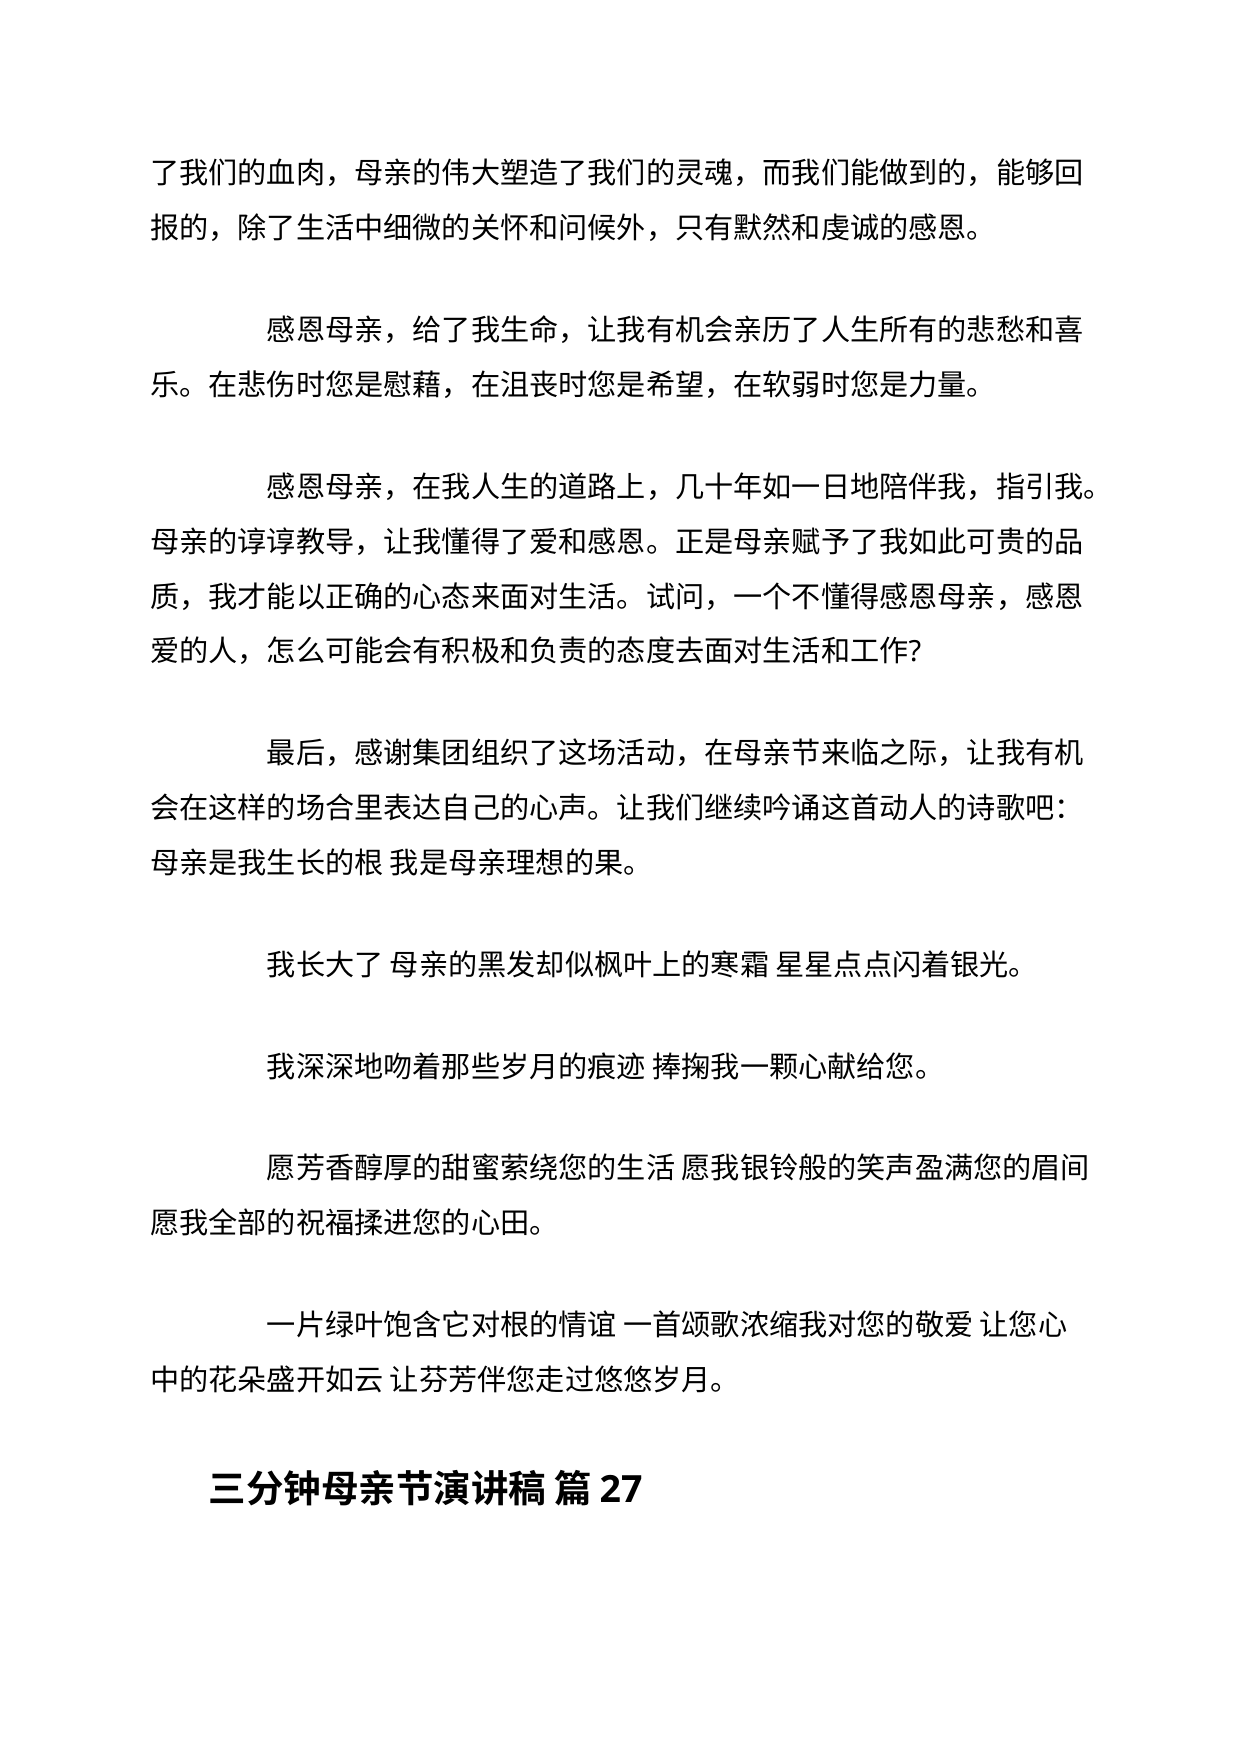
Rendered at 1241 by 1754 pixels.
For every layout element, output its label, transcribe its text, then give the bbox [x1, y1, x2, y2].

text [150, 150, 1090, 247]
text 感恩母亲，给了我生命，让我有机会亲历了人生所有的悲愁和喜乐。在悲伤时您是慰藉，在沮丧时您是希望，在软弱时您是力量。 [150, 307, 1090, 404]
text 三分钟母亲节演讲稿 篇27 [150, 1458, 1090, 1513]
text 感恩母亲，在我人生的道路上，几十年如一日地陪伴我，指引我。母亲的谆谆教导，让我懂得了爱和感恩。正是母亲赋予了我如此可贵的品质，我才能以正确的心态来面对生活。试问，一个不懂得感恩母亲，感恩爱的人，怎么可能会有积极和负责的态度去面对生活和工作? [150, 463, 1090, 670]
text 一片绿叶饱含它对根的情谊 一首颂歌浓缩我对您的敬爱 让您心中的花朵盛开如云 让芬芳伴您走过悠悠岁月。 [150, 1302, 1090, 1399]
text 我深深地吻着那些岁月的痕迹 捧掬我一颗心献给您。 [150, 1043, 1090, 1086]
text 我长大了 母亲的黑发却似枫叶上的寒霜 星星点点闪着银光。 [150, 942, 1090, 984]
text 愿芳香醇厚的甜蜜萦绕您的生活 愿我银铃般的笑声盈满您的眉间 愿我全部的祝福揉进您的心田。 [150, 1145, 1090, 1242]
text 最后，感谢集团组织了这场活动，在母亲节来临之际，让我有机会在这样的场合里表达自己的心声。让我们继续吟诵这首动人的诗歌吧： 母亲是我生长的根 我是母亲理想的果。 [150, 730, 1090, 882]
